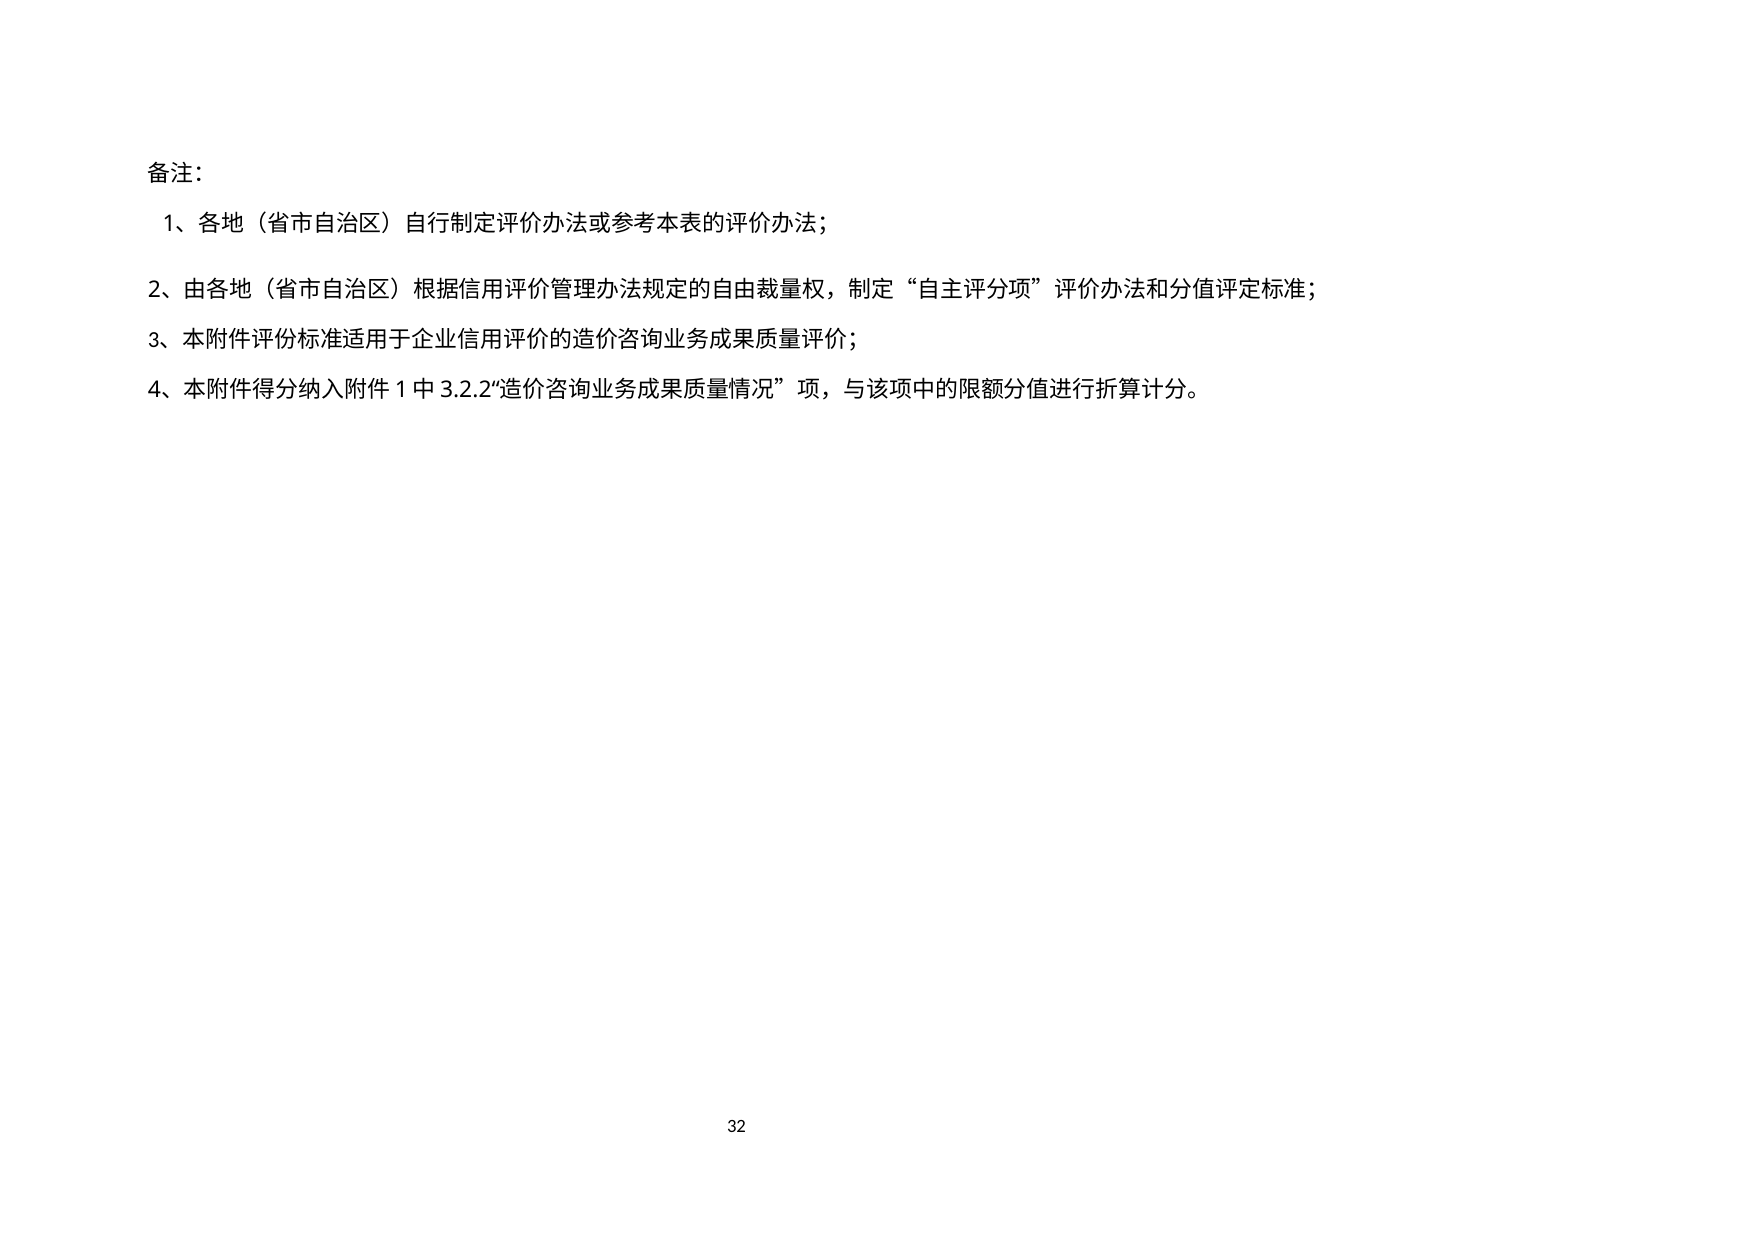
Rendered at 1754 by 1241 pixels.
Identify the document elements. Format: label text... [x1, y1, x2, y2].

list 3、本附件评份标准适用于企业信用评价的造价咨询业务成果质量评价； [148, 321, 1606, 354]
list 4、本附件得分纳入附件1中3.2.2“造价咨询业务成果质量情况”项，与该项中的限额分值进行折算计分。 [148, 354, 1606, 421]
list 备注： [148, 155, 1606, 188]
list 由各地（省市自治区）根据信用评价管理办法规定的自由裁量权，制定“自主评分项”评价办法和分值评定标准； [148, 254, 1606, 321]
list 各地（省市自治区）自行制定评价办法或参考本表的评价办法； [162, 188, 1606, 254]
